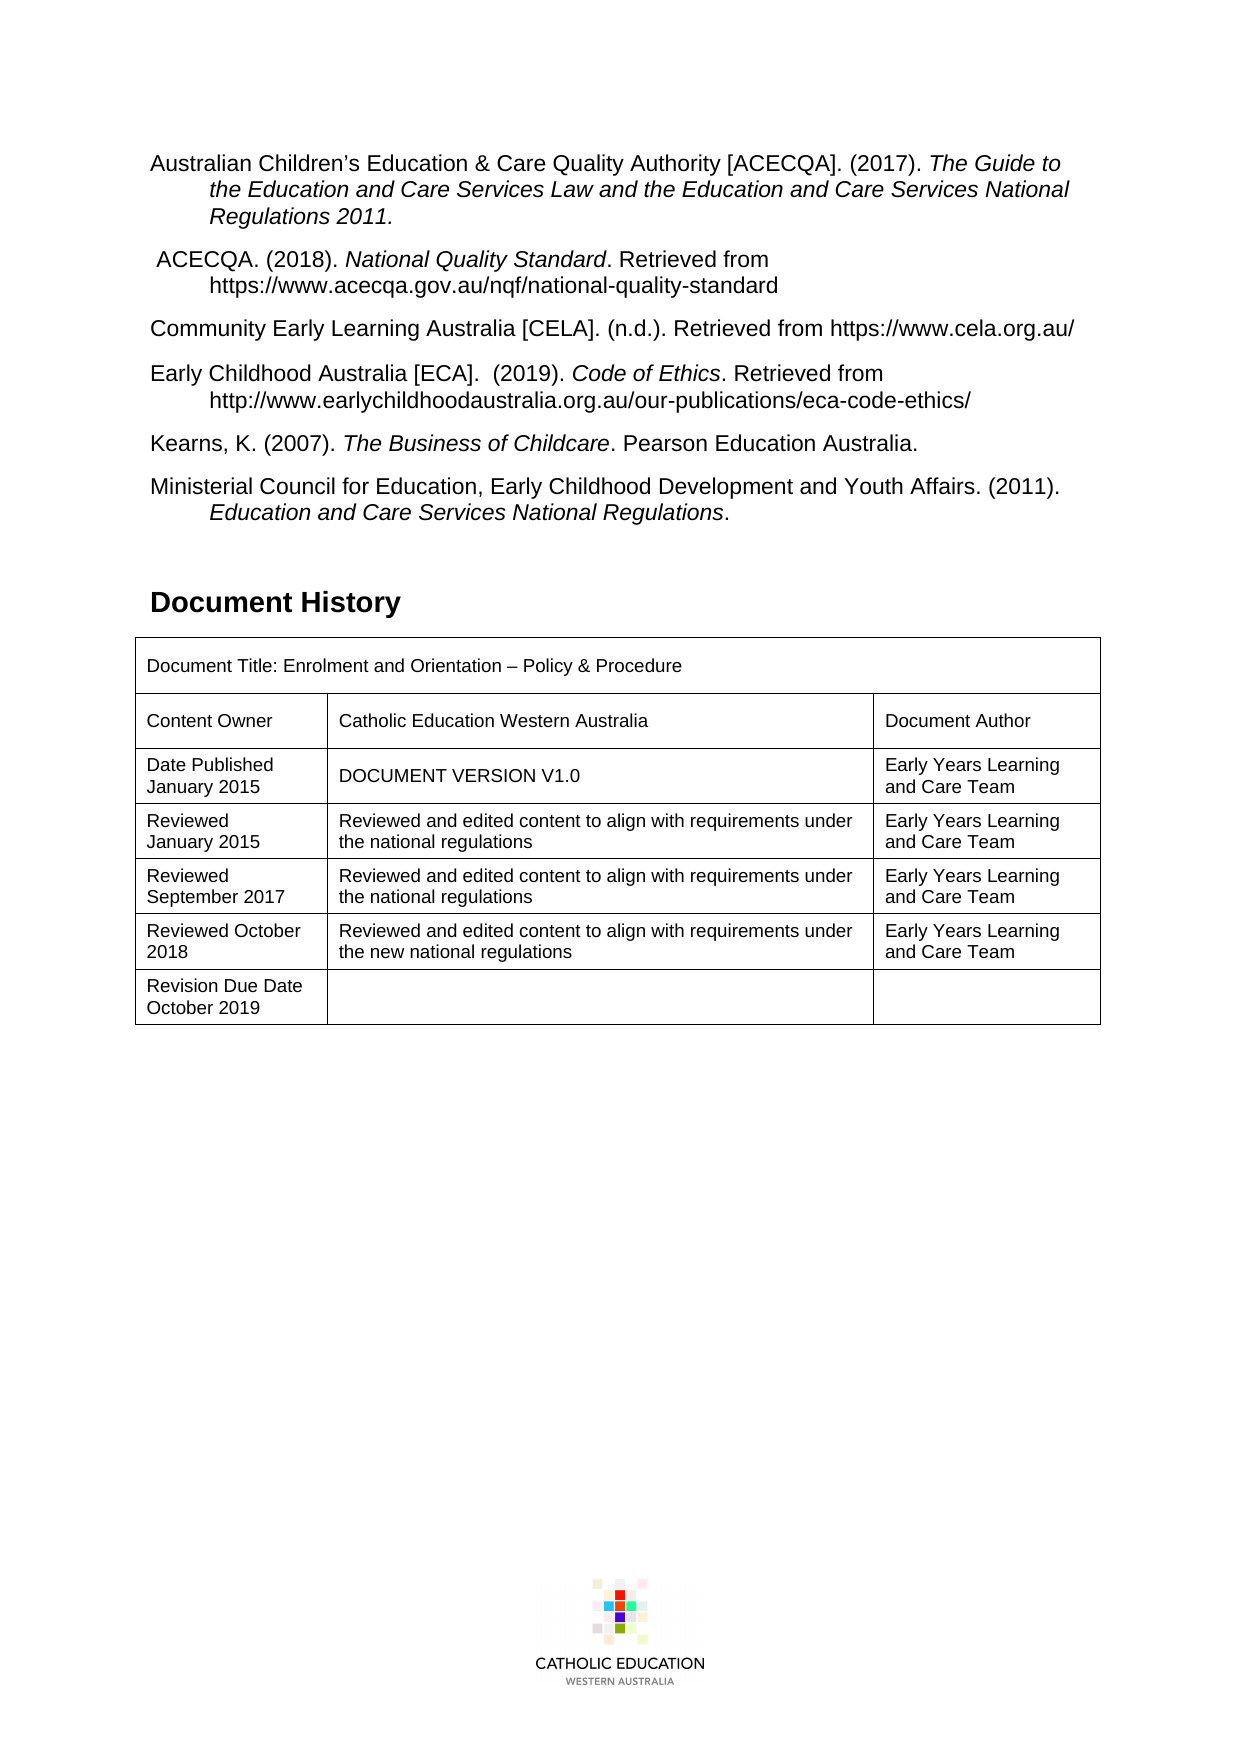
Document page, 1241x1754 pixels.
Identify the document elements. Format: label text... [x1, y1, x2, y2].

table_cell Early Years Learning and Care Team [874, 859, 1100, 913]
table_cell [328, 970, 873, 1024]
text Early Childhood Australia [ECA]. (2019). Code of Ethics. Retrieved from http://www.earlychildhoodaustralia.org.au/our-publications/eca-code-ethics/ [150, 360, 1090, 413]
table_cell Document Author [874, 694, 1100, 748]
text ACECQA. (2018). National Quality Standard. Retrieved from https://www.acecqa.gov.au/nqf/national-quality-standard [150, 246, 1090, 298]
text Document History [150, 585, 1090, 618]
table_cell Early Years Learning and Care Team [874, 749, 1100, 803]
table_cell Reviewed and edited content to align with requirements under the national regulations [328, 804, 873, 858]
text Community Early Learning Australia [CELA]. (n.d.). Retrieved from https://www.cela.org.au/ [150, 315, 1090, 341]
table_cell Reviewed September 2017 [136, 859, 327, 913]
table_cell DOCUMENT VERSION V1.0 [328, 749, 873, 803]
table_cell Reviewed and edited content to align with requirements under the national regulations [328, 859, 873, 913]
table_cell [874, 970, 1100, 1024]
table_cell Content Owner [136, 694, 327, 748]
table_cell Early Years Learning and Care Team [874, 804, 1100, 858]
text Ministerial Council for Education, Early Childhood Development and Youth Affairs. (2011). Education and Care Services National Regulations. [150, 473, 1090, 525]
table_header Document Title: Enrolment and Orientation – Policy & Procedure [136, 638, 1100, 692]
table_cell Reviewed January 2015 [136, 804, 327, 858]
table_cell Early Years Learning and Care Team [874, 914, 1100, 968]
picture [536, 1579, 704, 1685]
text Australian Children’s Education & Care Quality Authority [ACECQA]. (2017). The Guide to the Education and Care Services Law and the Education and Care Services National Regulations 2011. [150, 150, 1090, 229]
table_cell Reviewed and edited content to align with requirements under the new national regulations [328, 914, 873, 968]
table_cell Catholic Education Western Australia [328, 694, 873, 748]
table_cell Revision Due Date October 2019 [136, 970, 327, 1024]
text Kearns, K. (2007). The Business of Childcare. Pearson Education Australia. [150, 429, 1090, 456]
table_cell Date Published January 2015 [136, 749, 327, 803]
table_cell Reviewed October 2018 [136, 914, 327, 968]
